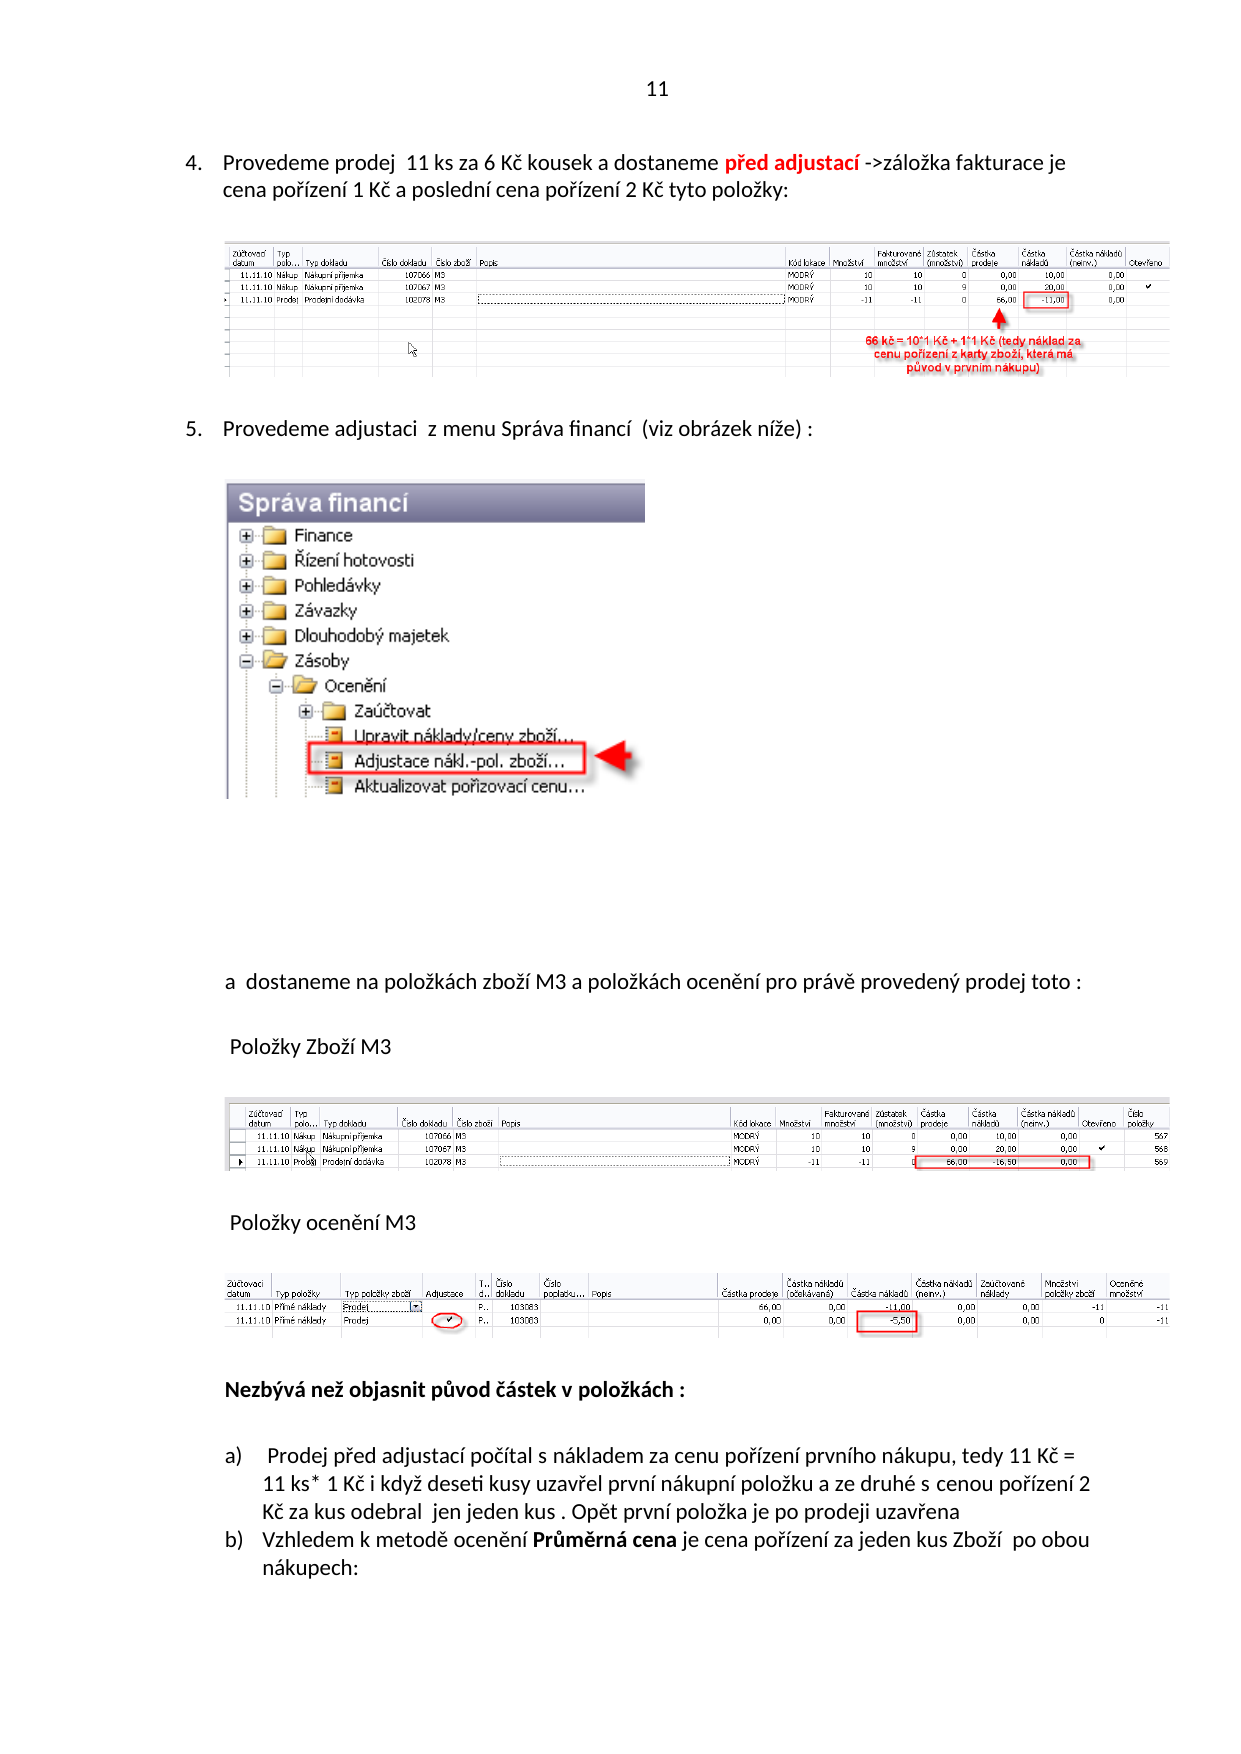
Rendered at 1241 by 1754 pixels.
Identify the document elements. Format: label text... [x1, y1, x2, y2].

list Vzhledem k metodě ocenění Průměrná cena je cena pořízení za jeden kus Zboží po obou nákupech: [224, 1525, 1093, 1581]
text Nezbývá než objasnit původ částek v položkách : [221, 1376, 1093, 1403]
picture [224, 1273, 1170, 1338]
text a dostaneme na položkách zboží M3 a položkách ocenění pro právě provedený prodej toto : [221, 967, 1093, 995]
text Položky ocenění M3 [221, 1208, 1093, 1236]
picture [224, 241, 1170, 377]
picture [224, 479, 645, 799]
text Položky Zboží M3 [221, 1032, 1093, 1060]
list Provedeme prodej 11 ks za 6 Kč kousek a dostaneme před adjustací ->záložka fakturace je cena pořízení 1 Kč a poslední cena pořízení 2 Kč tyto položky: [185, 148, 1093, 204]
list Provedeme adjustaci z menu Správa financí (viz obrázek níže) : [185, 414, 1093, 442]
list Prodej před adjustací počítal s nákladem za cenu pořízení prvního nákupu, tedy 11 Kč = 11 ks* 1 Kč i když deseti kusy uzavřel první nákupní položku a ze druhé s cenou pořízení 2 Kč za kus odebral jen jeden kus . Opět první položka je po prodeji uzavřena [224, 1441, 1093, 1525]
picture [224, 1097, 1170, 1171]
